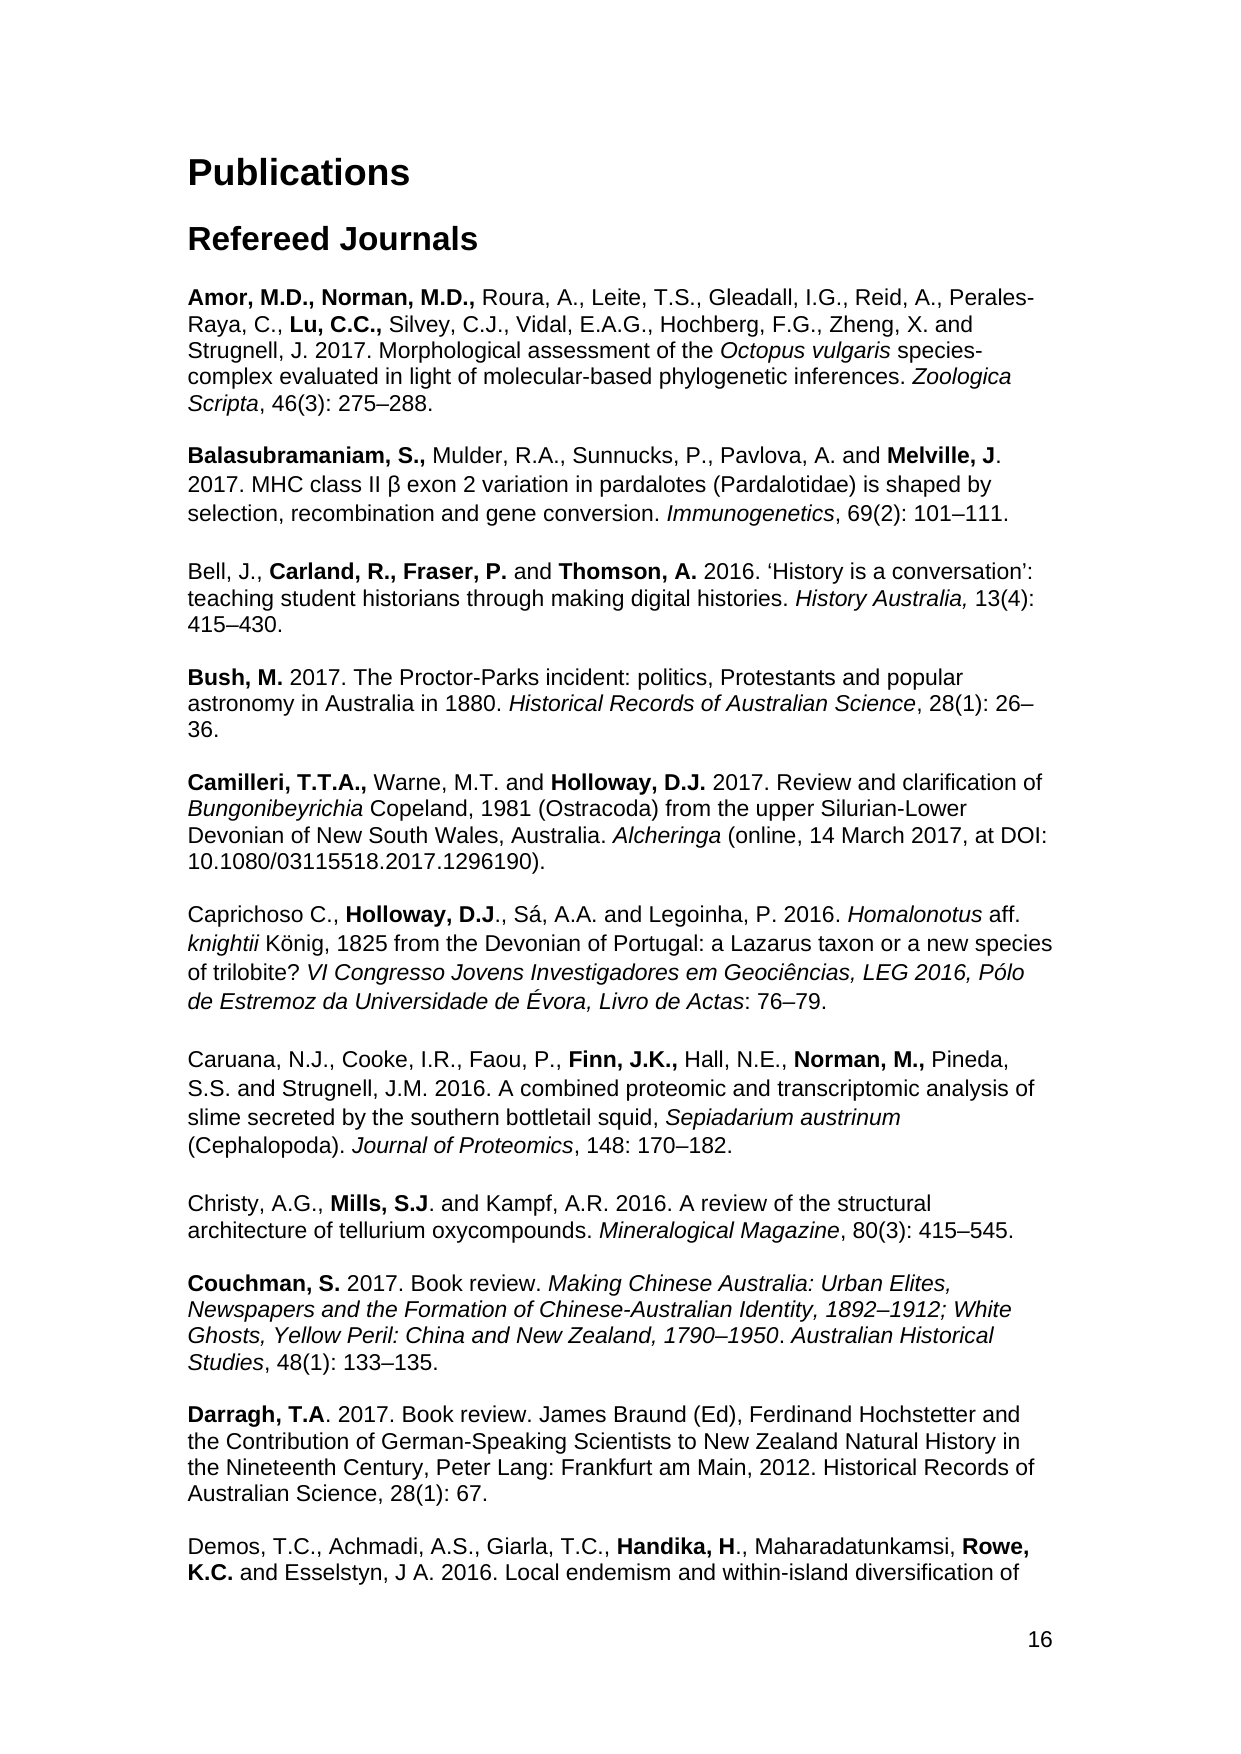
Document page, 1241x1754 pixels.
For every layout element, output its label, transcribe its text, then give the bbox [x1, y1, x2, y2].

subtitle Refereed Journals [187, 219, 1053, 258]
text Bell, J., Carland, R., Fraser, P. and Thomson, A. 2016. ‘History is a conversation’: teaching student historians through making digital histories. History Australia, 13(4): 415–430. [187, 558, 1053, 637]
text Christy, A.G., Mills, S.J. and Kampf, A.R. 2016. A review of the structural architecture of tellurium oxycompounds. Mineralogical Magazine, 80(3): 415–545. [187, 1190, 1053, 1243]
text Balasubramaniam, S., Mulder, R.A., Sunnucks, P., Pavlova, A. and Melville, J. 2017. MHC class II β exon 2 variation in pardalotes (Pardalotidae) is shaped by selection, recombination and gene conversion. Immunogenetics, 69(2): 101–111. [187, 442, 1053, 527]
text Caruana, N.J., Cooke, I.R., Faou, P., Finn, J.K., Hall, N.E., Norman, M., Pineda, S.S. and Strugnell, J.M. 2016. A combined proteomic and transcriptomic analysis of slime secreted by the southern bottletail squid, Sepiadarium austrinum (Cephalopoda). Journal of Proteomics, 148: 170–182. [187, 1046, 1053, 1159]
text Couchman, S. 2017. Book review. Making Chinese Australia: Urban Elites, Newspapers and the Formation of Chinese-Australian Identity, 1892–1912; White Ghosts, Yellow Peril: China and New Zealand, 1790–1950. Australian Historical Studies, 48(1): 133–135. [187, 1269, 1053, 1375]
text Amor, M.D., Norman, M.D., Roura, A., Leite, T.S., Gleadall, I.G., Reid, A., Perales-Raya, C., Lu, C.C., Silvey, C.J., Vidal, E.A.G., Hochberg, F.G., Zheng, X. and Strugnell, J. 2017. Morphological assessment of the Octopus vulgaris species-complex evaluated in light of molecular-based phylogenetic inferences. Zoologica Scripta, 46(3): 275–288. [187, 284, 1053, 416]
text Darragh, T.A. 2017. Book review. James Braund (Ed), Ferdinand Hochstetter and the Contribution of German-Speaking Scientists to New Zealand Natural History in the Nineteenth Century, Peter Lang: Frankfurt am Main, 2012. Historical Records of Australian Science, 28(1): 67. [187, 1401, 1053, 1507]
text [187, 1533, 1053, 1586]
text Caprichoso C., Holloway, D.J., Sá, A.A. and Legoinha, P. 2016. Homalonotus aff. knightii König, 1825 from the Devonian of Portugal: a Lazarus taxon or a new species of trilobite? VI Congresso Jovens Investigadores em Geociências, LEG 2016, Pólo de Estremoz da Universidade de Évora, Livro de Actas: 76–79. [187, 901, 1053, 1014]
text Bush, M. 2017. The Proctor-Parks incident: politics, Protestants and popular astronomy in Australia in 1880. Historical Records of Australian Science, 28(1): 26–36. [187, 664, 1053, 743]
subtitle Publications [187, 150, 1053, 193]
text Camilleri, T.T.A., Warne, M.T. and Holloway, D.J. 2017. Review and clarification of Bungonibeyrichia Copeland, 1981 (Ostracoda) from the upper Silurian-Lower Devonian of New South Wales, Australia. Alcheringa (online, 14 March 2017, at DOI: 10.1080/03115518.2017.1296190). [187, 769, 1053, 874]
